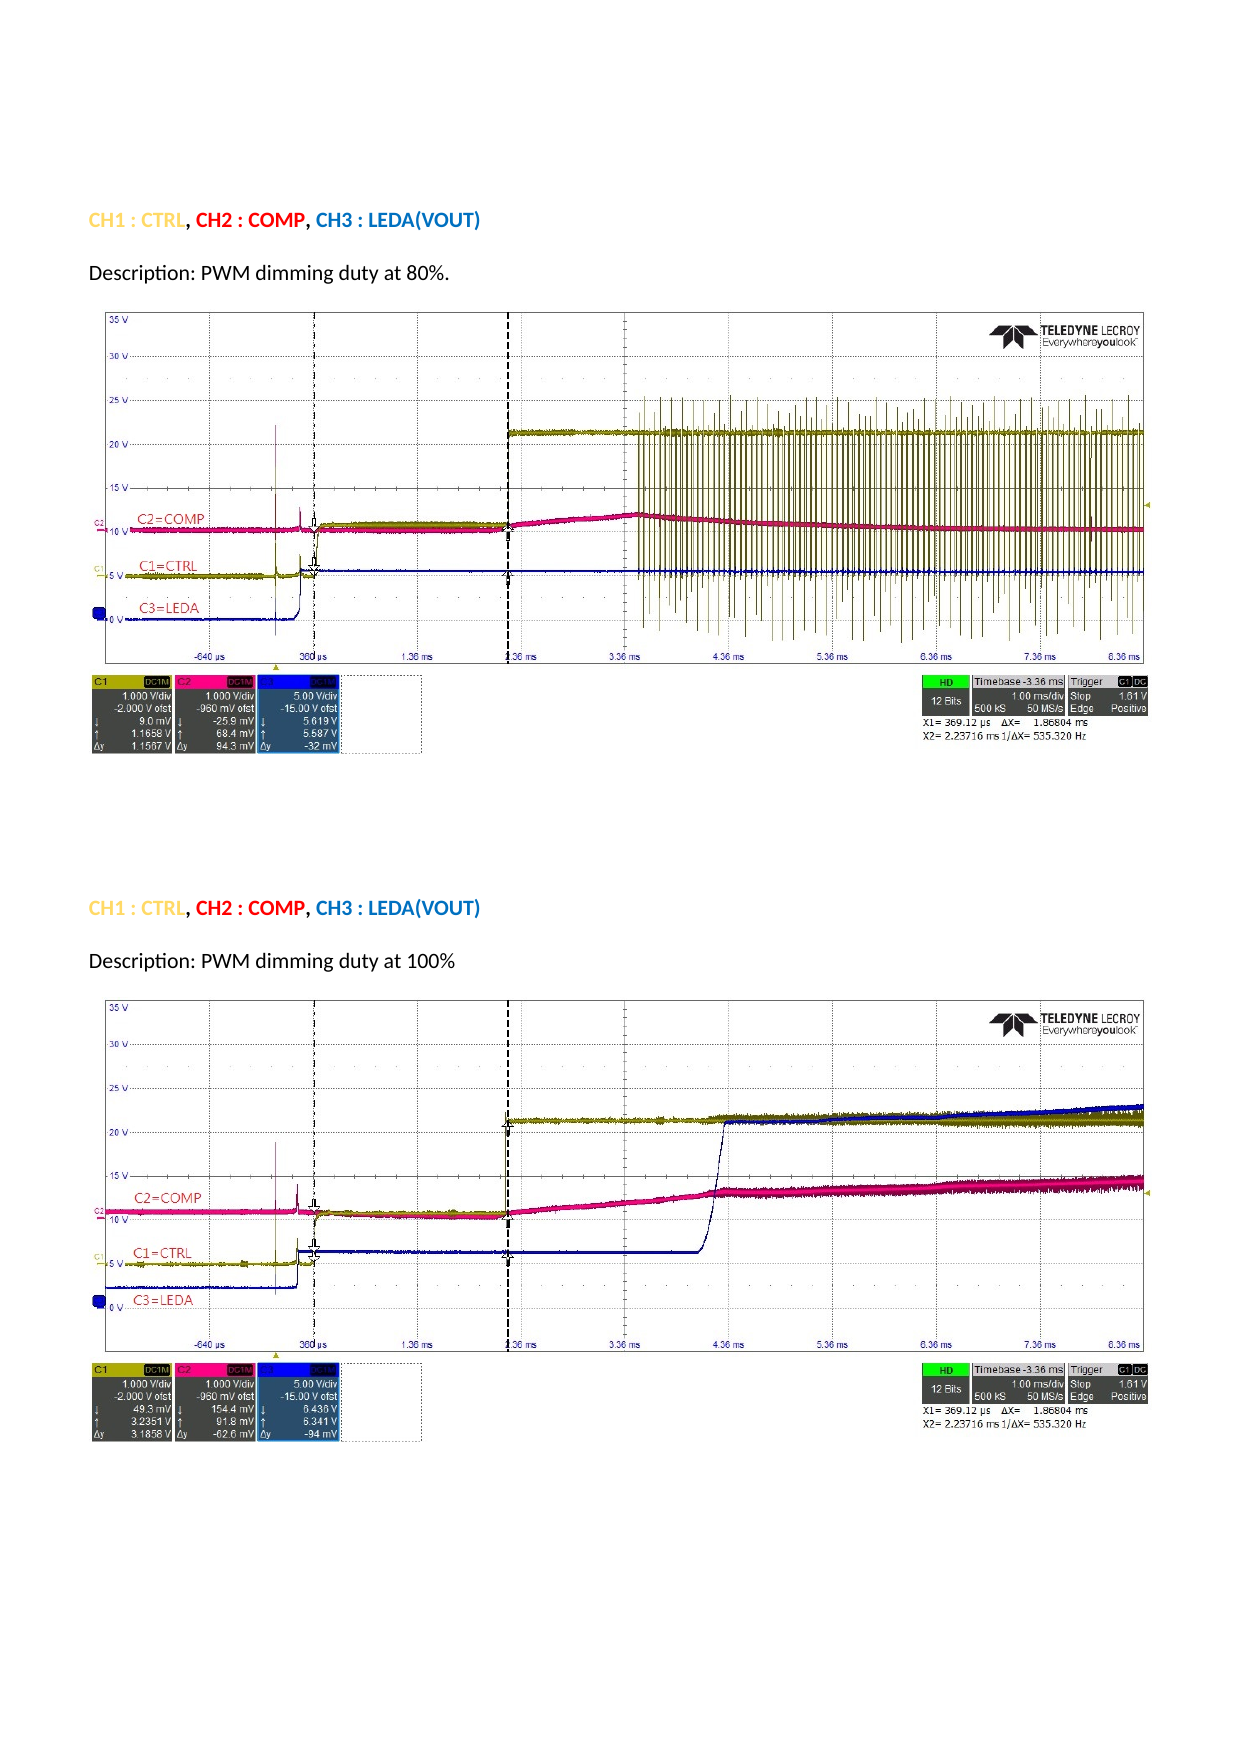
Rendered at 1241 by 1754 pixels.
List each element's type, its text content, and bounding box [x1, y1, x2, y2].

text Description: PWM dimming duty at 100% [89, 944, 1152, 977]
text Description: PWM dimming duty at 80%. [89, 256, 1152, 289]
text CH1 : CTRL, CH2 : COMP, CH3 : LEDA(VOUT) [89, 203, 1152, 236]
picture [88, 309, 1152, 754]
text CH1 : CTRL, CH2 : COMP, CH3 : LEDA(VOUT) [89, 891, 1152, 924]
picture [88, 997, 1152, 1442]
